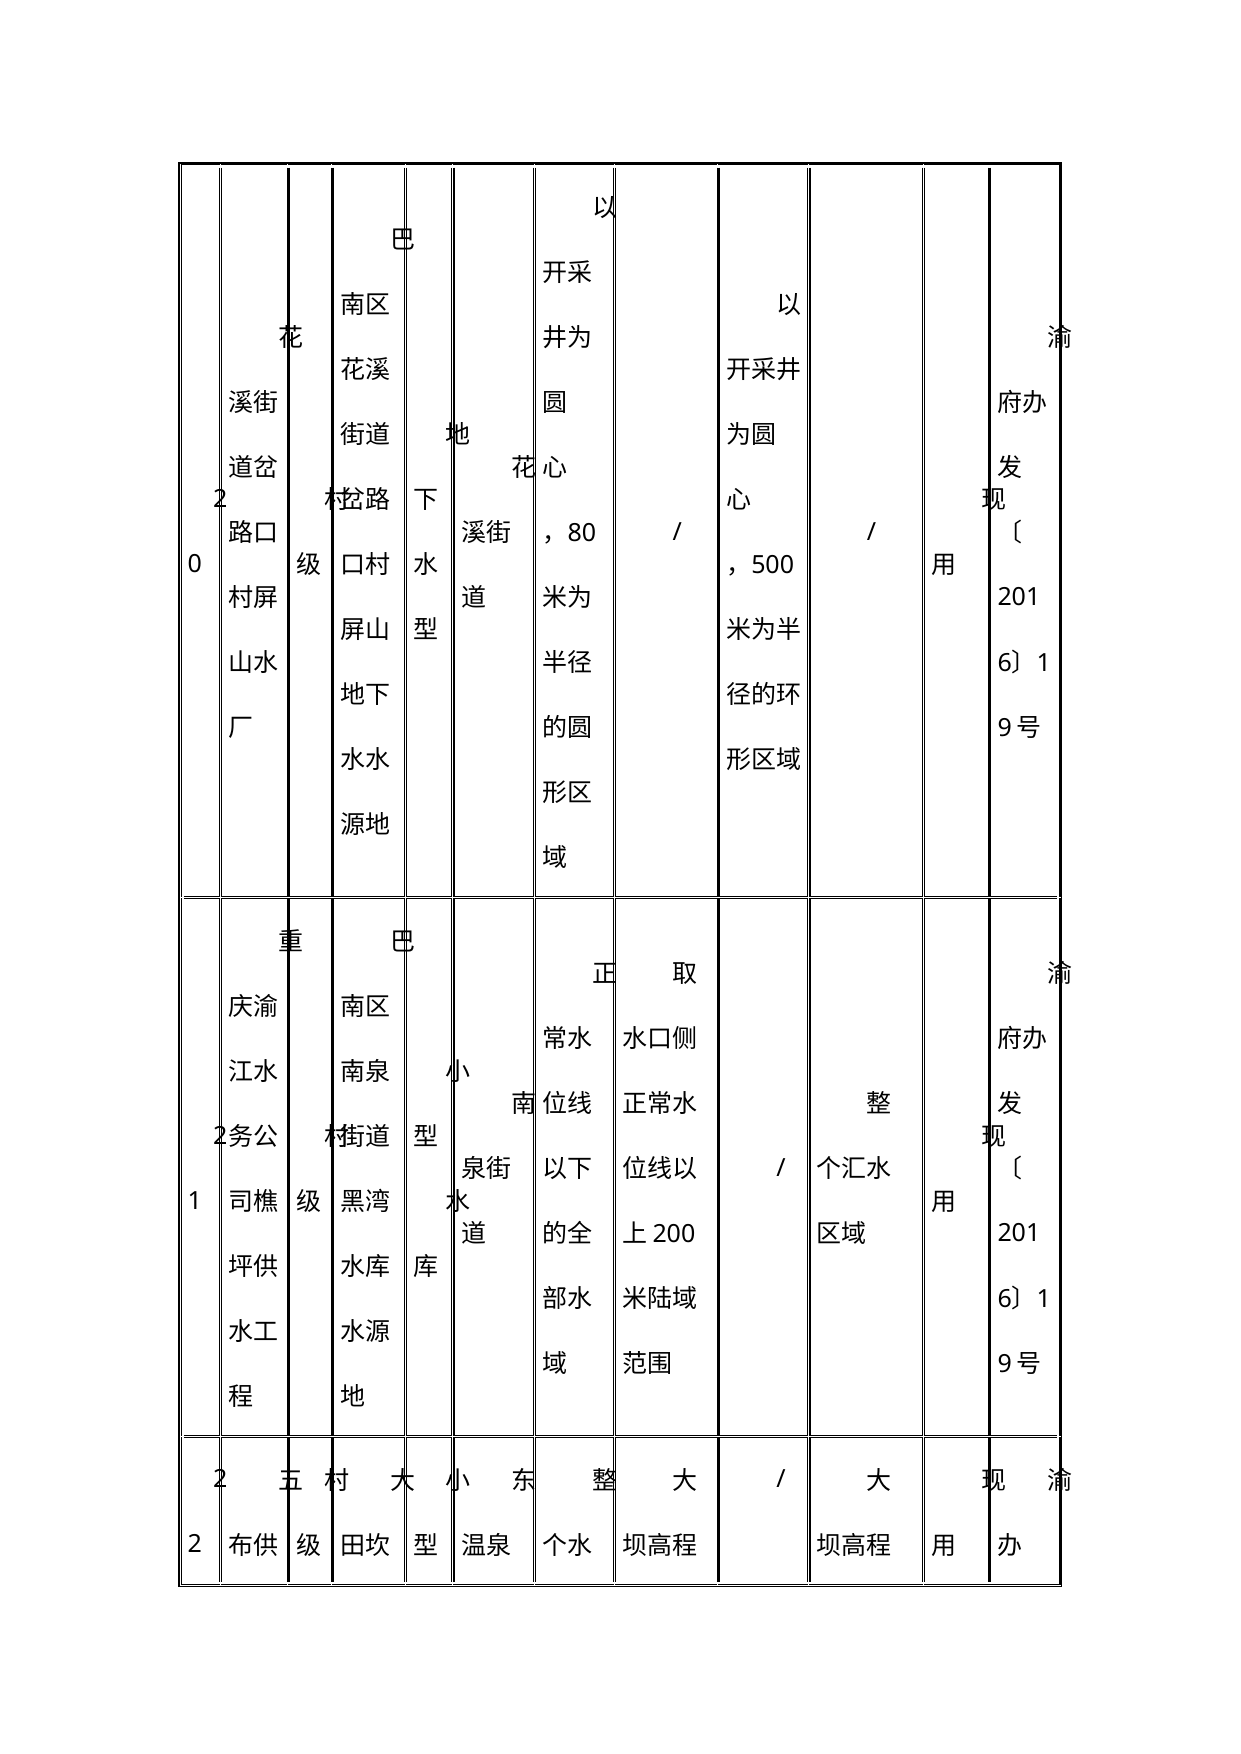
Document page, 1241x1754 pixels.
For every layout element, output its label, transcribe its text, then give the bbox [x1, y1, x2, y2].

table_cell 巴南区花溪街道岔路口村屏山地下水水源地 [332, 165, 406, 896]
table_cell 现用 [924, 1438, 989, 1583]
table_cell 地下水型 [406, 164, 453, 896]
table_cell 20 [182, 165, 221, 896]
table_cell / [718, 1435, 809, 1583]
table_cell 整个汇水区域 [811, 899, 922, 1435]
table_cell 大坝高程以上30米所控陆域。 [809, 1438, 924, 1583]
table_cell / [615, 164, 718, 896]
table_cell 五布供水站 [221, 1438, 288, 1583]
table_cell / [720, 899, 807, 1435]
table_cell / [809, 165, 924, 896]
table_cell 正常水位线以下的全部水域 [536, 899, 613, 1435]
table_cell 重庆渝江水务公司樵坪供水工程 [222, 899, 287, 1435]
table_cell 渝府办发〔2016〕19号 [989, 896, 1061, 1435]
table_cell 22 [180, 1435, 221, 1583]
table_cell 渝办〔2011〕92 号 [989, 1435, 1061, 1583]
table_cell 渝府办发〔2016〕19号 [989, 165, 1059, 896]
table_cell 以开采井为圆心，80米为半径的圆形区域 [535, 165, 614, 896]
table_cell 南泉街道 [455, 899, 533, 1435]
table_cell 村级 [288, 164, 332, 896]
table_cell 21 [180, 896, 221, 1435]
table_cell 花溪街道岔路口村屏山水厂 [221, 164, 288, 896]
table_cell 巴南区南泉街道黑湾水库水源地 [334, 899, 404, 1435]
table_cell 取水口侧正常水位线以上200米陆域范围 [616, 899, 717, 1435]
table_cell 大坝高程至正常水位所控陆域。 [615, 1438, 718, 1583]
table_cell 现用 [924, 165, 989, 896]
table_cell 花溪街道 [453, 165, 535, 896]
table_cell 现用 [925, 899, 988, 1435]
table_cell 小型 水库 [406, 1438, 453, 1583]
table_cell 村级 [290, 899, 331, 1435]
table_cell 小型 水库 [407, 899, 451, 1435]
table_cell 以开采井为圆心，500米为半径的环形区域 [718, 164, 809, 896]
table_cell 大田坎水库 [332, 1438, 406, 1583]
table_cell 整个水库正常水位线以下的全部水域面积。 [535, 1438, 614, 1583]
table_cell 村级 [288, 1438, 332, 1583]
table_cell 东温泉镇 [453, 1438, 535, 1583]
